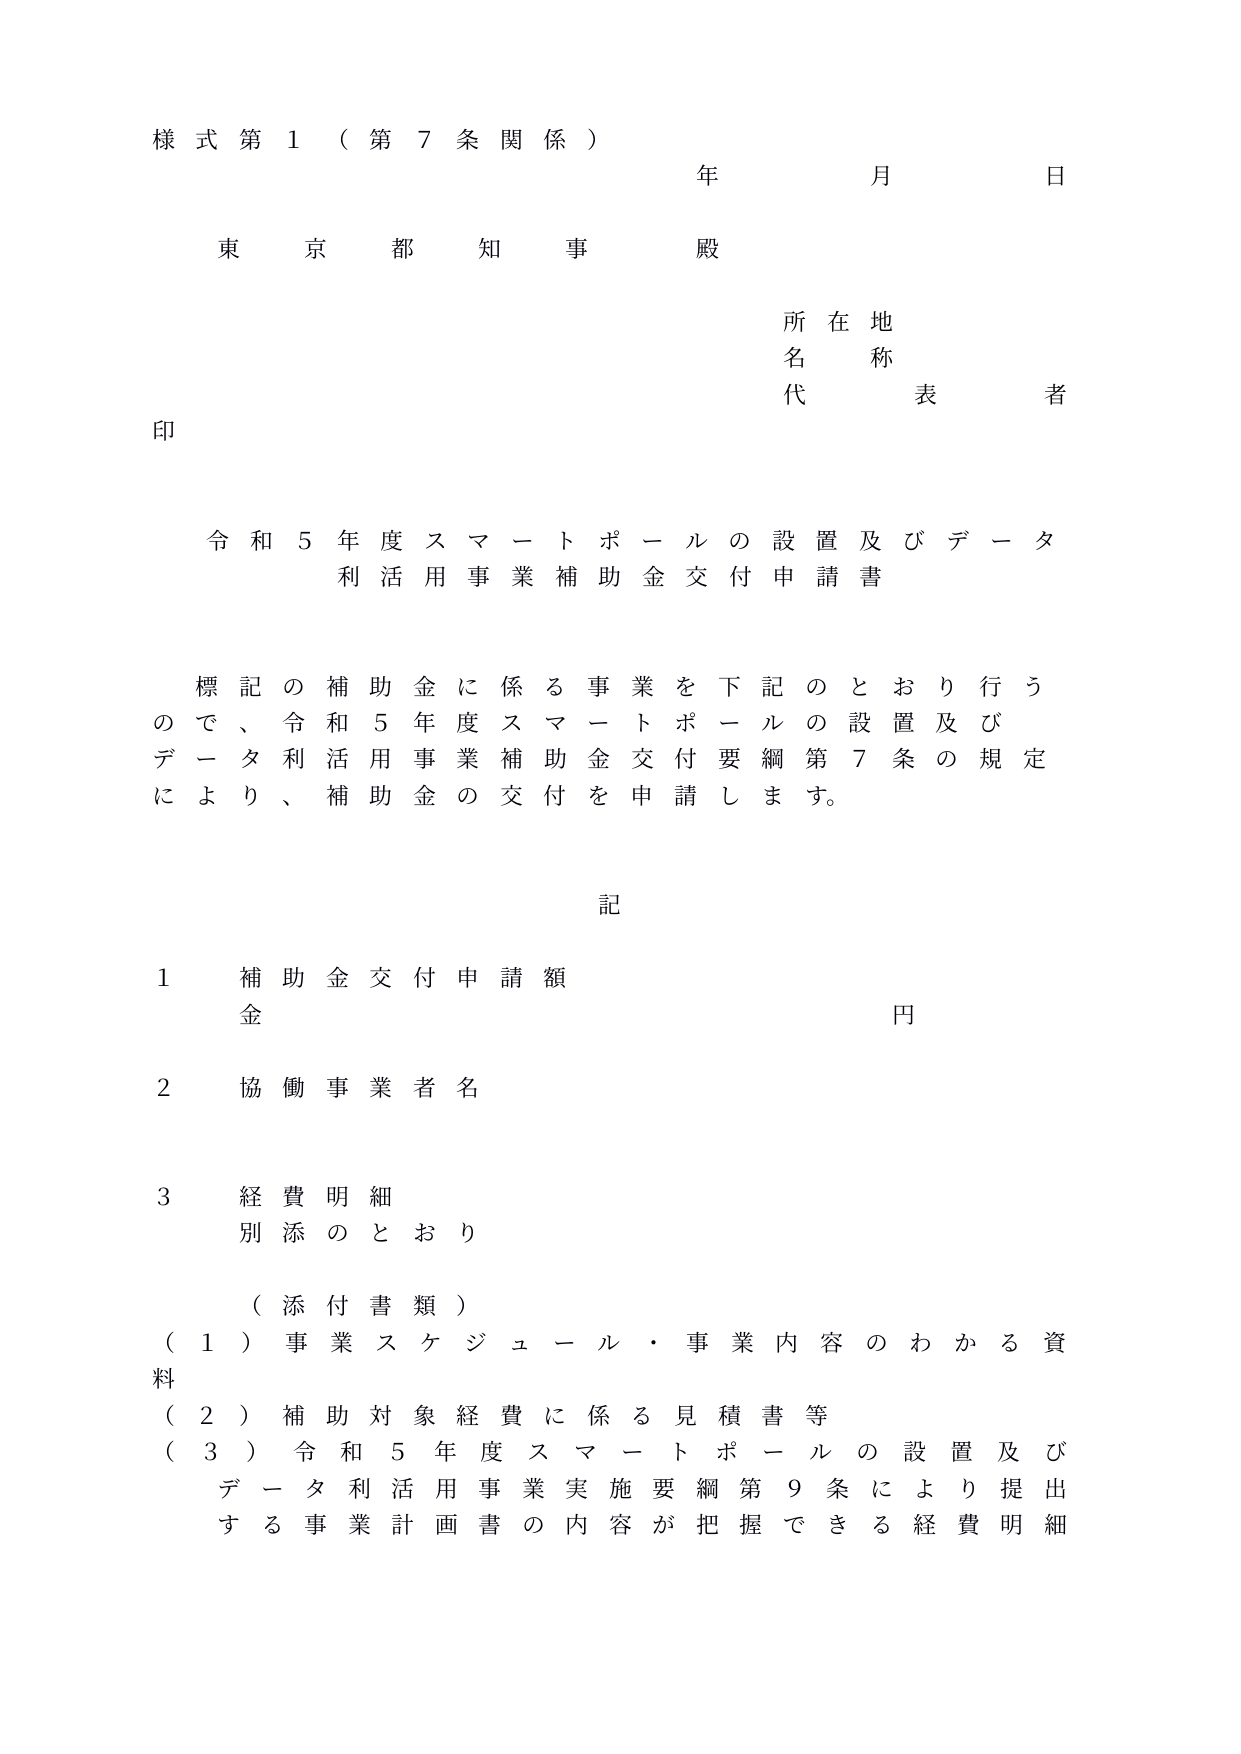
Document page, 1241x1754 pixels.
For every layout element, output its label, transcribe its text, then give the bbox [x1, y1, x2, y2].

text （２）補助対象経費に係る見積書等 [152, 1396, 1088, 1432]
text 金 円 [152, 995, 1088, 1031]
text １ 補助金交付申請額 [152, 958, 1088, 995]
text 標記の補助金に係る事業を下記のとおり行うので、令和５年度スマートポールの設置及びデータ利活用事業補助金交付要綱第７条の規定により、補助金の交付を申請します。 [152, 667, 1088, 813]
text （１）事業スケジュール・事業内容のわかる資料 [152, 1323, 1088, 1396]
text （３）令和５年度スマートポールの設置及びデータ利活用事業実施要綱第９条により提出する事業計画書の内容が把握できる経費明細 [152, 1432, 1088, 1542]
text 年 月 日 [152, 156, 1088, 193]
text 所在地 [152, 302, 1088, 339]
text 名 称 [152, 339, 1088, 375]
text 代表者 印 [152, 375, 1088, 448]
text 令和５年度スマートポールの設置及びデータ利活用事業補助金交付申請書 [152, 521, 1088, 594]
text ３ 経費明細 [152, 1177, 1088, 1214]
text （添付書類） [152, 1287, 1088, 1323]
text 別添のとおり [152, 1214, 1088, 1250]
text ２ 協働事業者名 [152, 1068, 1088, 1104]
text 記 [152, 886, 1088, 922]
text 様式第１（第７条関係） [152, 120, 1088, 156]
text 東 京 都 知 事 殿 [152, 229, 1088, 266]
